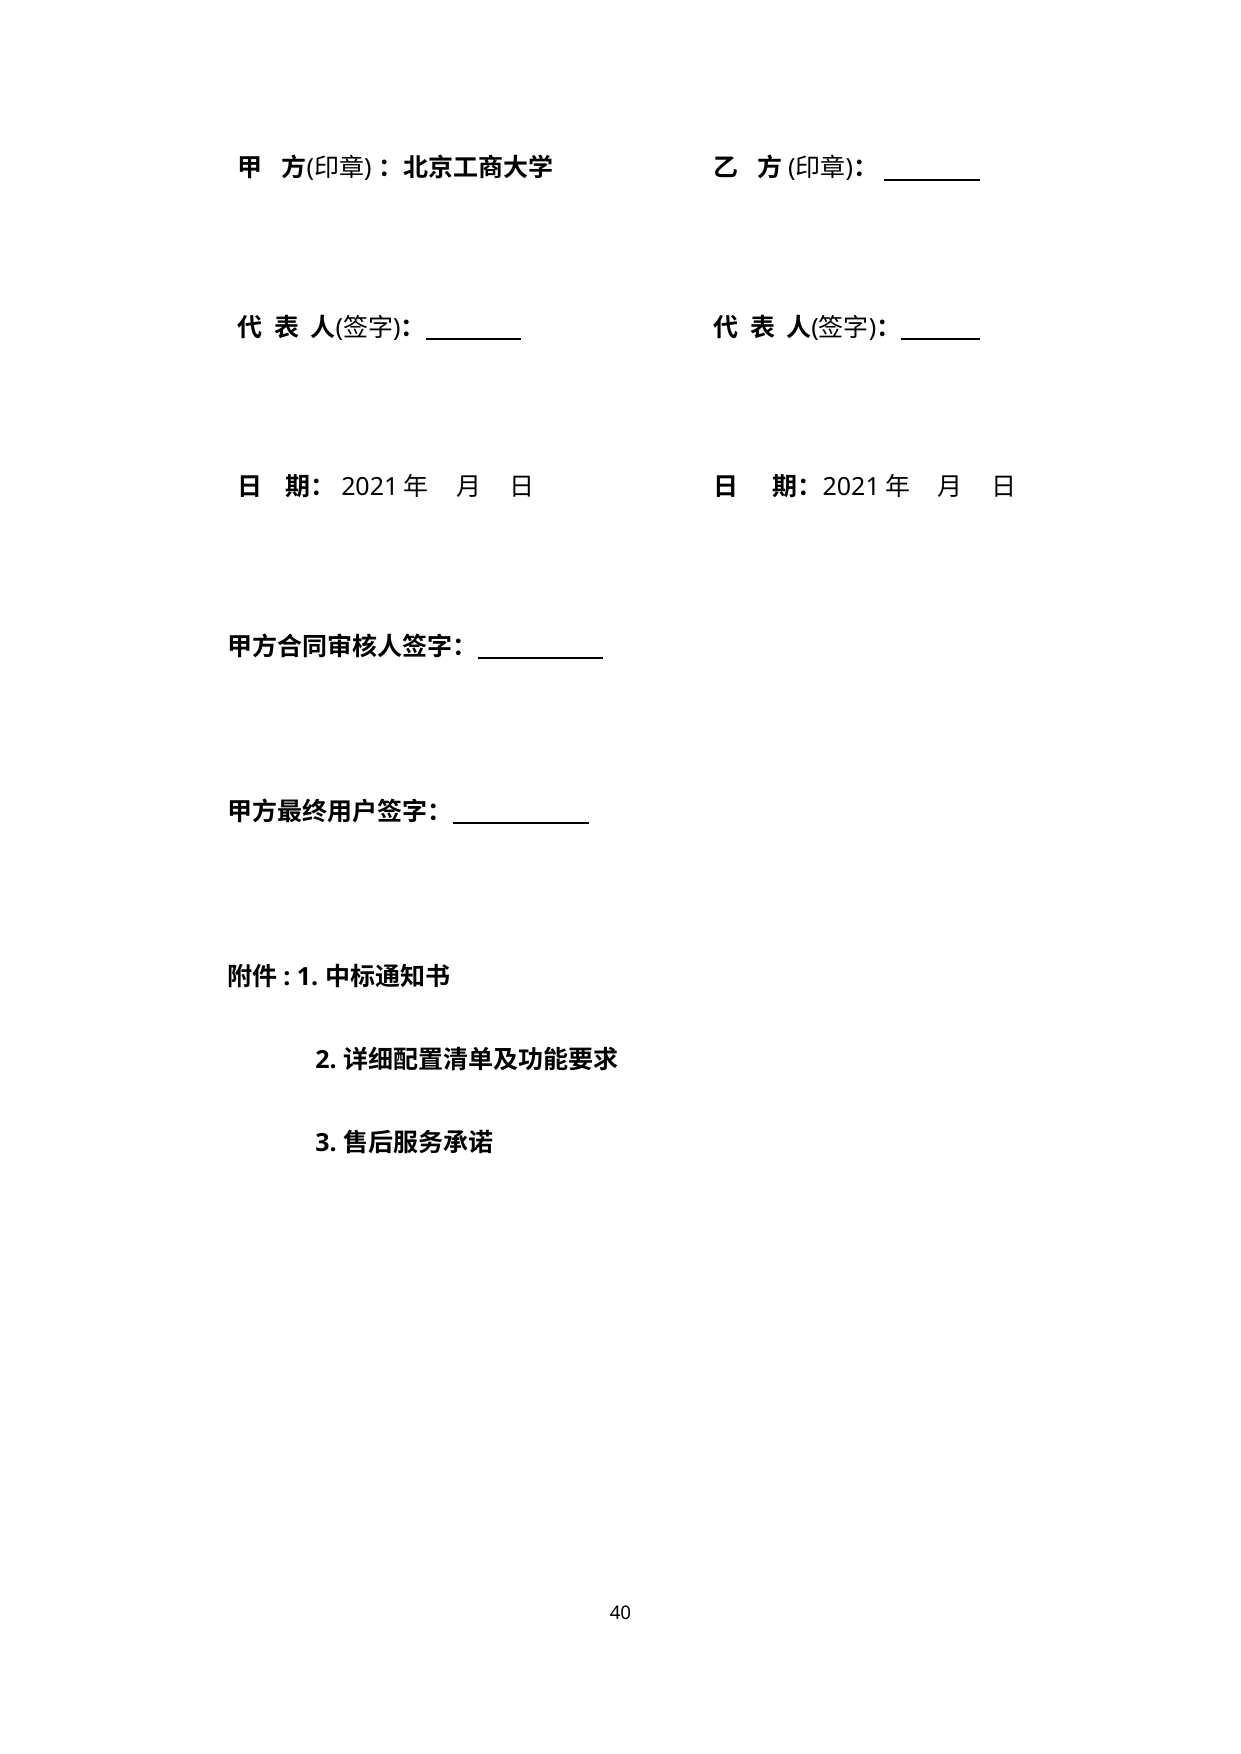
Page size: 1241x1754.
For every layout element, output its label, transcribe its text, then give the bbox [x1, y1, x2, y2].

table_cell 日 期：2021年 月 日 [702, 370, 1227, 530]
text 甲方合同审核人签字： [177, 612, 1047, 677]
text 甲方最终用户签字： [177, 777, 1047, 842]
text 附件 : 1. 中标通知书 [177, 942, 1063, 1007]
text 3. 售后服务承诺 [177, 1108, 1063, 1173]
table_cell 日 期： 2021年 月 日 [226, 370, 702, 530]
table_header 甲 方(印章) ：北京工商大学 [226, 134, 702, 211]
text 2. 详细配置清单及功能要求 [177, 1025, 1063, 1090]
table_cell 代 表 人(签字)： [702, 211, 1227, 370]
table_cell 代 表 人(签字)： [226, 211, 702, 370]
table_header 乙 方 (印章)： [702, 134, 1227, 211]
